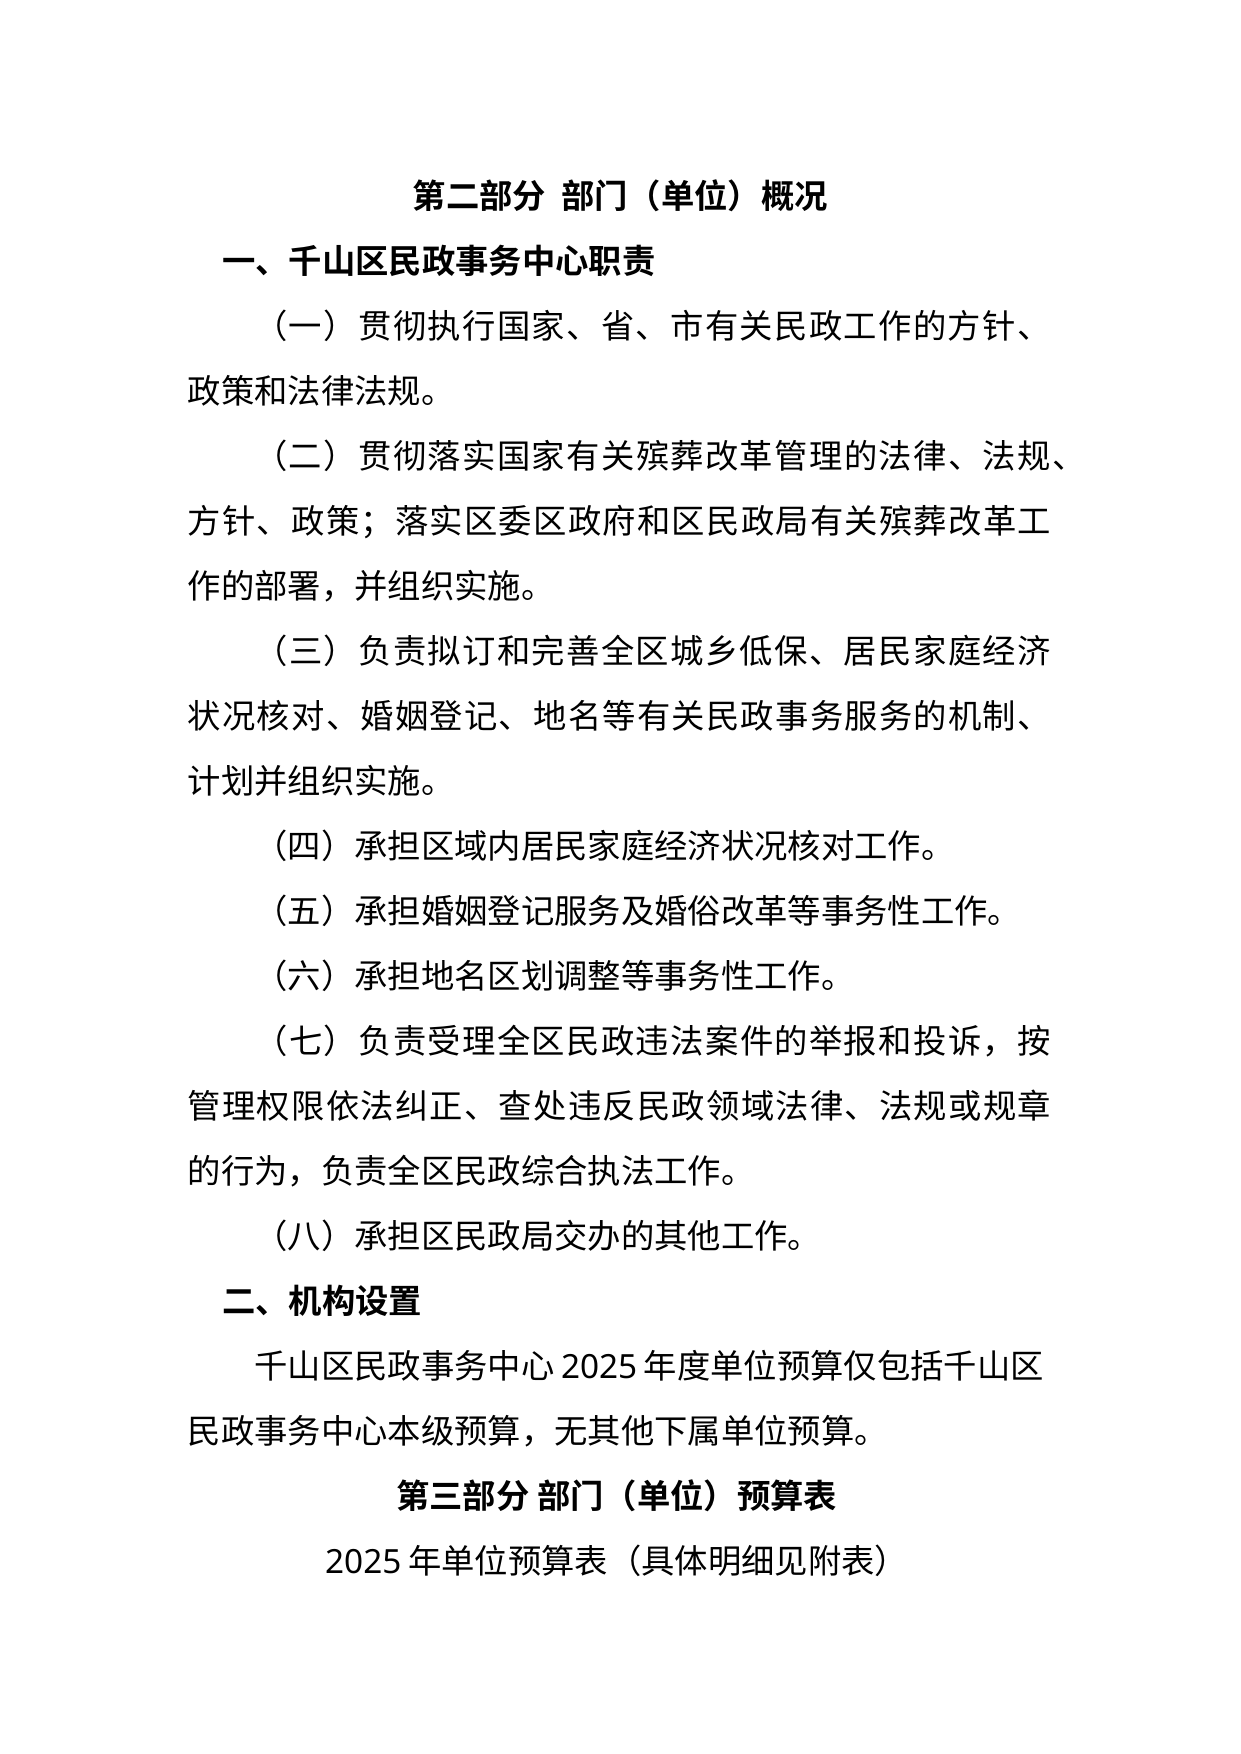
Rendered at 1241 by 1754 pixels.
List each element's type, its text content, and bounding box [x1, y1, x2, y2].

text （七）负责受理全区民政违法案件的举报和投诉，按管理权限依法纠正、查处违反民政领域法律、法规或规章的行为，负责全区民政综合执法工作。 [187, 1007, 1053, 1202]
text 一、千山区民政事务中心职责 [187, 227, 1053, 292]
text 千山区民政事务中心2025年度单位预算仅包括千山区民政事务中心本级预算，无其他下属单位预算。 [187, 1332, 1053, 1462]
text 二、机构设置 [187, 1267, 1053, 1332]
text 第三部分 部门（单位）预算表 [187, 1462, 1053, 1527]
text （八）承担区民政局交办的其他工作。 [187, 1202, 1053, 1267]
text （六）承担地名区划调整等事务性工作。 [187, 942, 1053, 1007]
text （四）承担区域内居民家庭经济状况核对工作。 [187, 812, 1053, 877]
text 第二部分 部门（单位）概况 [187, 162, 1053, 227]
text （三）负责拟订和完善全区城乡低保、居民家庭经济状况核对、婚姻登记、地名等有关民政事务服务的机制、计划并组织实施。 [187, 617, 1053, 812]
text （二）贯彻落实国家有关殡葬改革管理的法律、法规、方针、政策；落实区委区政府和区民政局有关殡葬改革工作的部署，并组织实施。 [187, 422, 1053, 617]
text 2025年单位预算表（具体明细见附表） [187, 1527, 1053, 1592]
text （一）贯彻执行国家、省、市有关民政工作的方针、政策和法律法规。 [187, 292, 1053, 422]
text （五）承担婚姻登记服务及婚俗改革等事务性工作。 [187, 877, 1053, 942]
